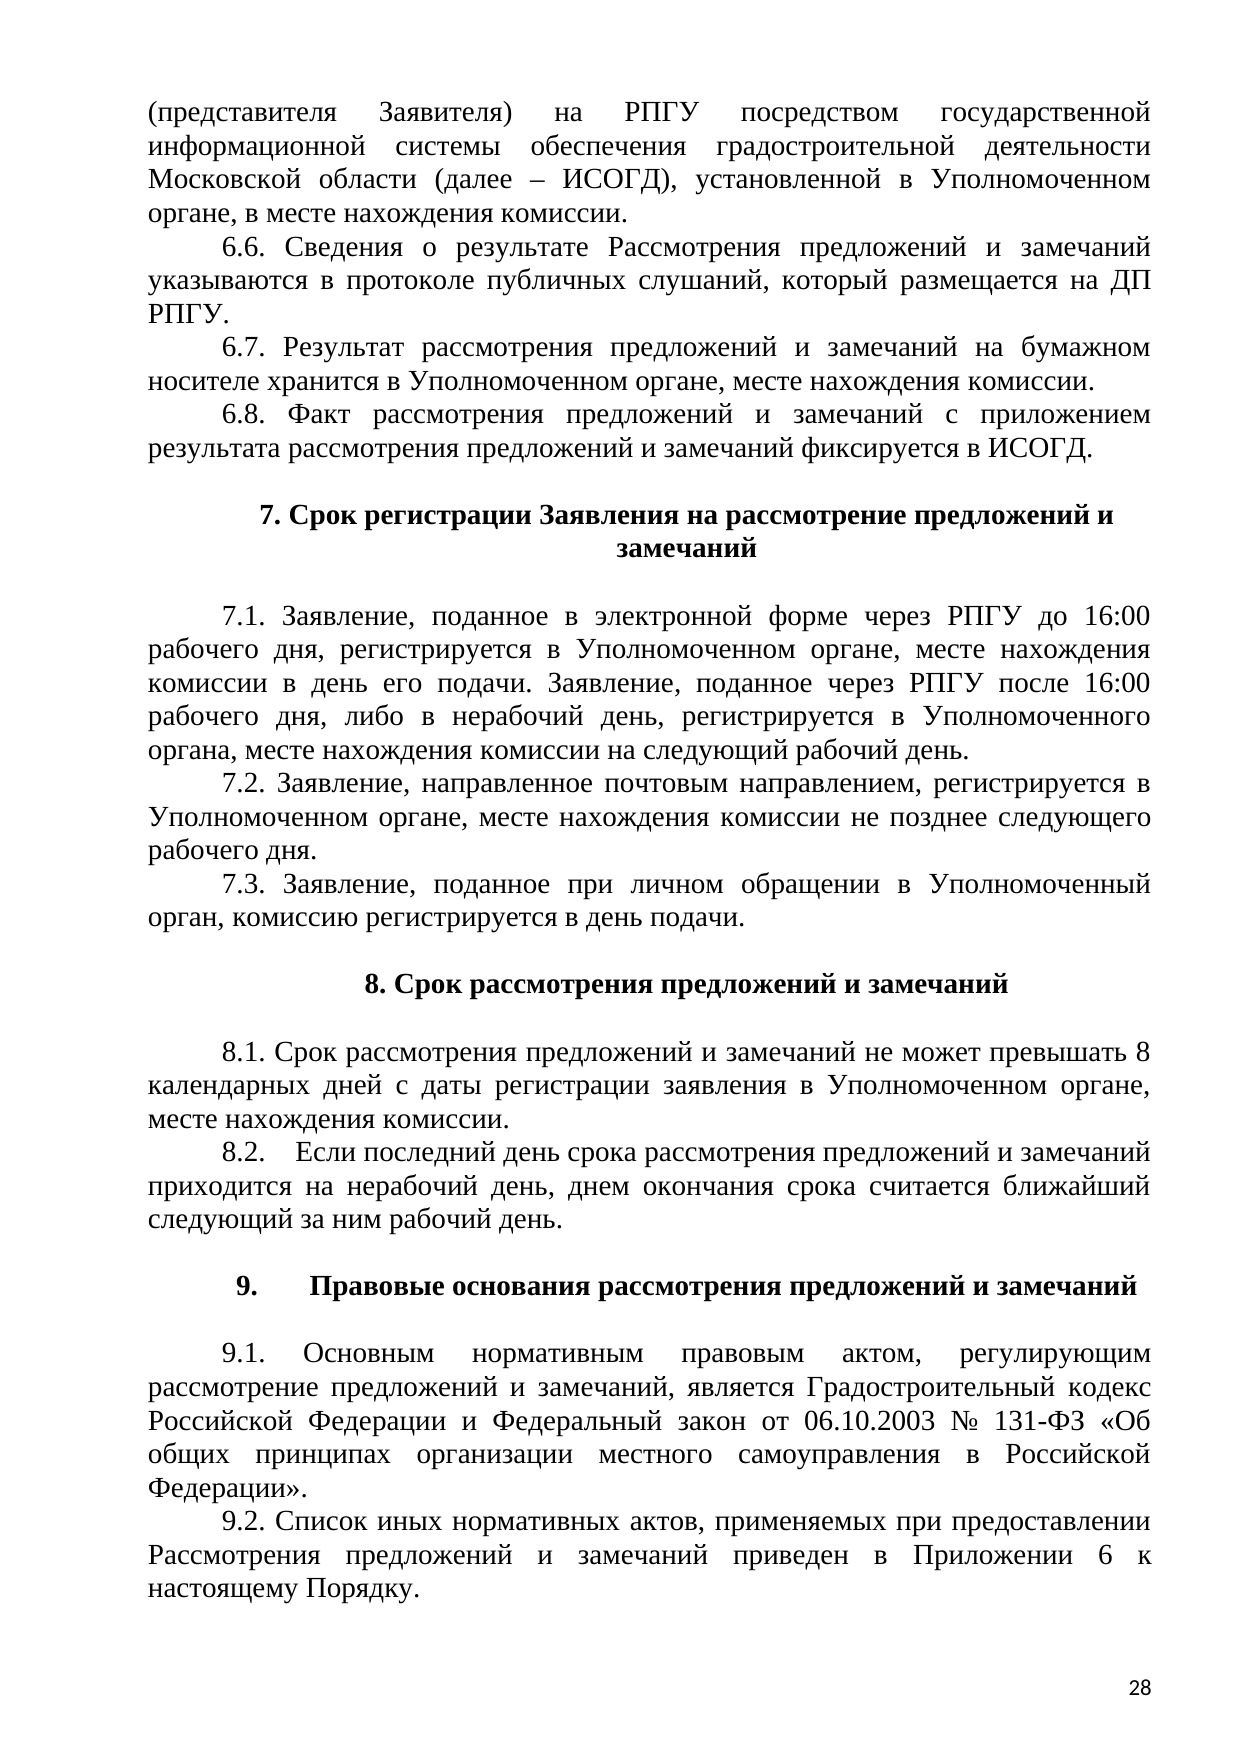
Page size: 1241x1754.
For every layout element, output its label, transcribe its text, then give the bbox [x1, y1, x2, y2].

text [148, 94, 1152, 229]
list 6.7. Результат рассмотрения предложений и замечаний на бумажном носителе хранится в Уполномоченном органе, месте нахождения комиссии. [148, 329, 1152, 396]
list Правовые основания рассмотрения предложений и замечаний [148, 1268, 1152, 1302]
list 8. Срок рассмотрения предложений и замечаний [222, 967, 1152, 1000]
list 6.8. Факт рассмотрения предложений и замечаний с приложением результата рассмотрения предложений и замечаний фиксируется в ИСОГД. [148, 396, 1152, 463]
list Если последний день срока рассмотрения предложений и замечаний приходится на нерабочий день, днем окончания срока считается ближайший следующий за ним рабочий день. [148, 1134, 1152, 1235]
list 7.1. Заявление, поданное в электронной форме через РПГУ до 16:00 рабочего дня, регистрируется в Уполномоченном органе, месте нахождения комиссии в день его подачи. Заявление, поданное через РПГУ после 16:00 рабочего дня, либо в нерабочий день, регистрируется в Уполномоченного органа, месте нахождения комиссии на следующий рабочий день. [148, 598, 1152, 765]
list 7.2. Заявление, направленное почтовым направлением, регистрируется в Уполномоченном органе, месте нахождения комиссии не позднее следующего рабочего дня. [148, 765, 1152, 866]
list 7.3. Заявление, поданное при личном обращении в Уполномоченный орган, комиссию регистрируется в день подачи. [148, 866, 1152, 933]
list 6.6. Сведения о результате Рассмотрения предложений и замечаний указываются в протоколе публичных слушаний, который размещается на ДП РПГУ. [148, 229, 1152, 329]
list 9.2. Список иных нормативных актов, применяемых при предоставлении Рассмотрения предложений и замечаний приведен в Приложении 6 к настоящему Порядку. [148, 1503, 1152, 1604]
list 7. Срок регистрации Заявления на рассмотрение предложений и замечаний [222, 497, 1152, 564]
list 9.1. Основным нормативным правовым актом, регулирующим рассмотрение предложений и замечаний, является Градостроительный кодекс Российской Федерации и Федеральный закон от 06.10.2003 № 131-ФЗ «Об общих принципах организации местного самоуправления в Российской Федерации». [148, 1336, 1152, 1503]
text 8.1. Срок рассмотрения предложений и замечаний не может превышать 8 календарных дней с даты регистрации заявления в Уполномоченном органе, месте нахождения комиссии. [148, 1034, 1152, 1134]
